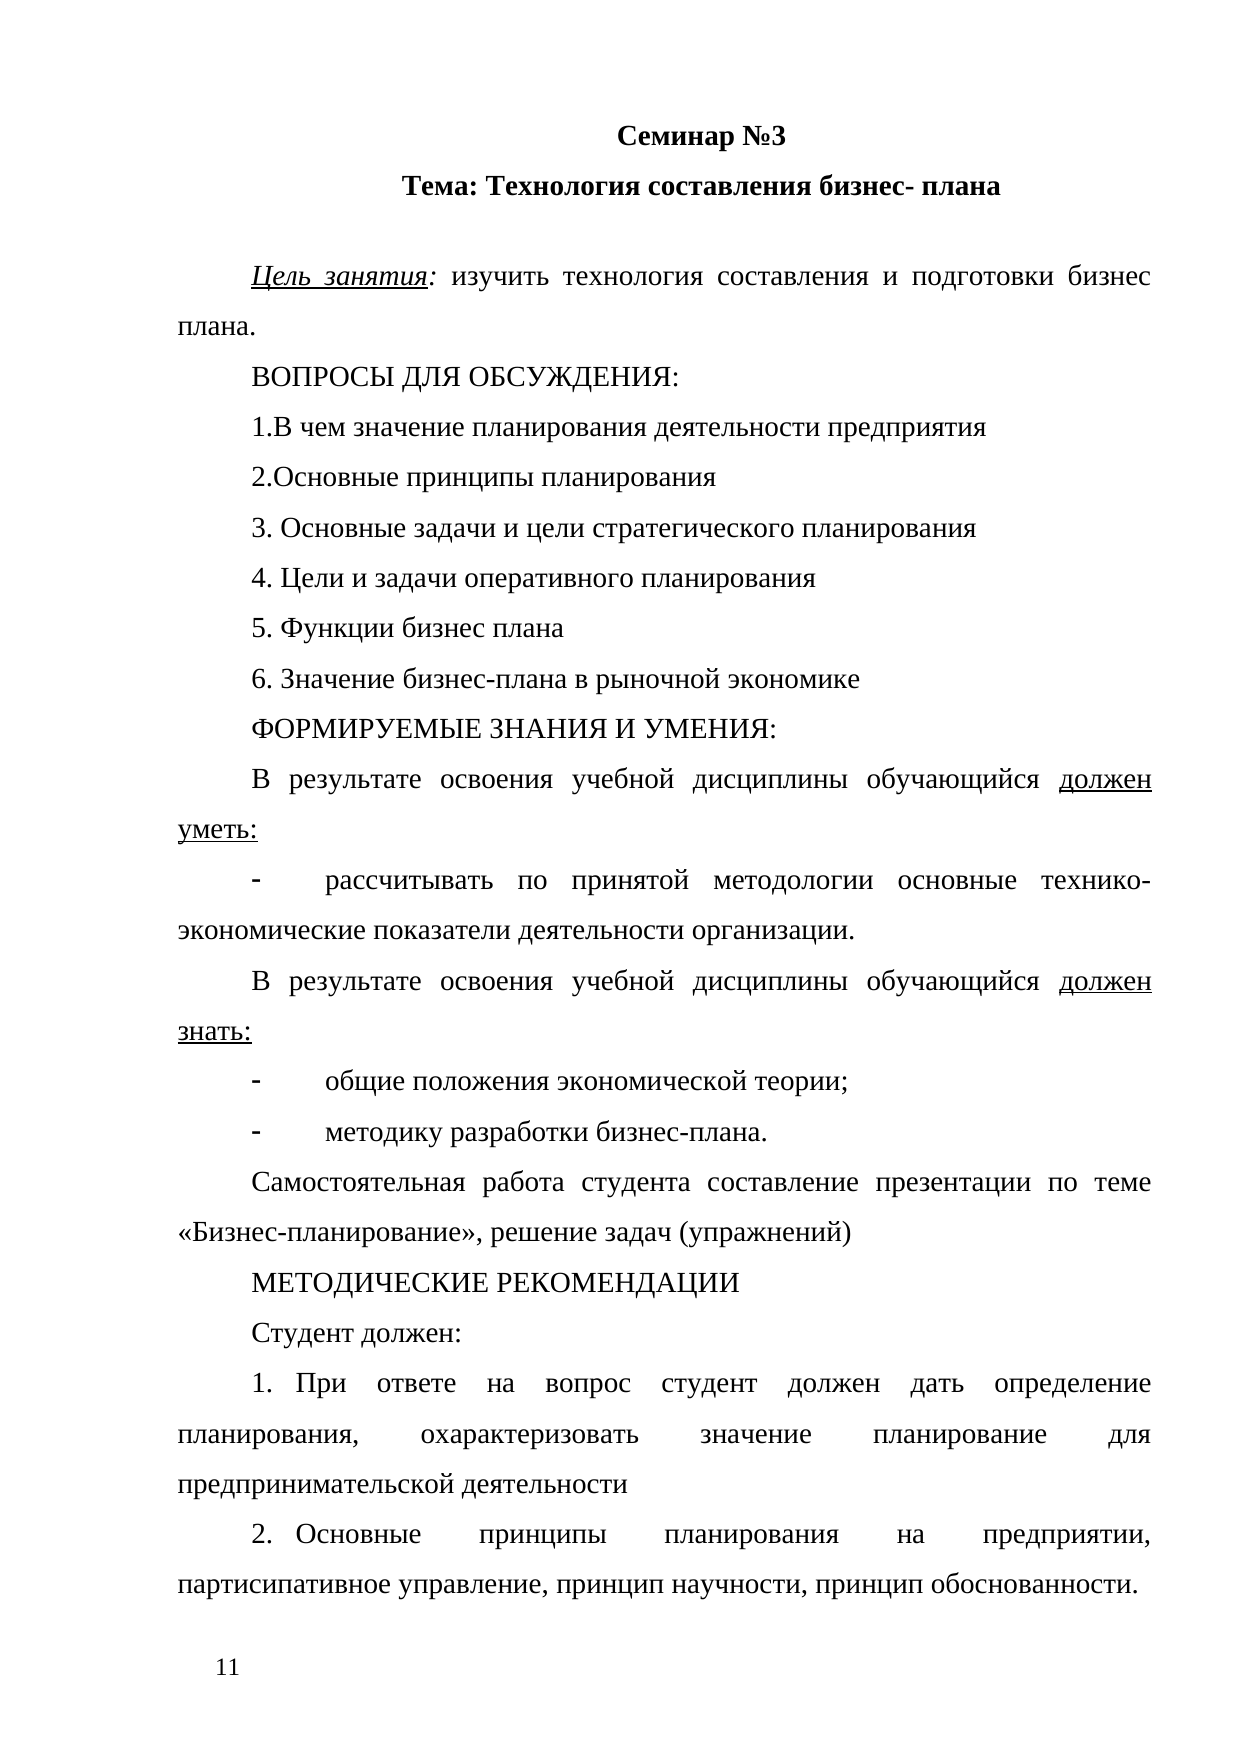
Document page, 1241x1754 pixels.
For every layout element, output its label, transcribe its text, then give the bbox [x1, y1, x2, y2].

text МЕТОДИЧЕСКИЕ РЕКОМЕНДАЦИИ [177, 1265, 1152, 1298]
list рассчитывать по принятой методологии основные технико-экономические показатели деятельности организации. [177, 862, 1152, 946]
text 6. Значение бизнес-плана в рыночной экономике [177, 661, 1152, 694]
text Цель занятия: изучить технология составления и подготовки бизнес плана. [177, 258, 1152, 342]
subtitle Семинар №3 [177, 118, 1152, 152]
text ВОПРОСЫ ДЛЯ ОБСУЖДЕНИЯ: [177, 359, 1152, 392]
text ФОРМИРУЕМЫЕ ЗНАНИЯ И УМЕНИЯ: [177, 711, 1152, 744]
text В результате освоения учебной дисциплины обучающийся должен уметь: [177, 761, 1152, 845]
list методику разработки бизнес-плана. [177, 1114, 1152, 1147]
subtitle Тема: Технология составления бизнес- плана [177, 168, 1152, 202]
list Основные принципы планирования на предприятии, партисипативное управление, принцип научности, принцип обоснованности. [177, 1516, 1152, 1600]
text 3. Основные задачи и цели стратегического планирования [177, 510, 1152, 543]
text 5. Функции бизнес плана [177, 610, 1152, 644]
list общие положения экономической теории; [177, 1063, 1152, 1097]
subtitle Студент должен: [177, 1315, 1152, 1349]
text 4. Цели и задачи оперативного планирования [177, 560, 1152, 594]
text 1.В чем значение планирования деятельности предприятия [177, 409, 1152, 443]
list При ответе на вопрос студент должен дать определение планирования, охарактеризовать значение планирование для предпринимательской деятельности [177, 1365, 1152, 1499]
text 2.Основные принципы планирования [177, 459, 1152, 493]
text Самостоятельная работа студента составление презентации по теме «Бизнес-планирование», решение задач (упражнений) [177, 1164, 1152, 1248]
text В результате освоения учебной дисциплины обучающийся должен знать: [177, 963, 1152, 1047]
